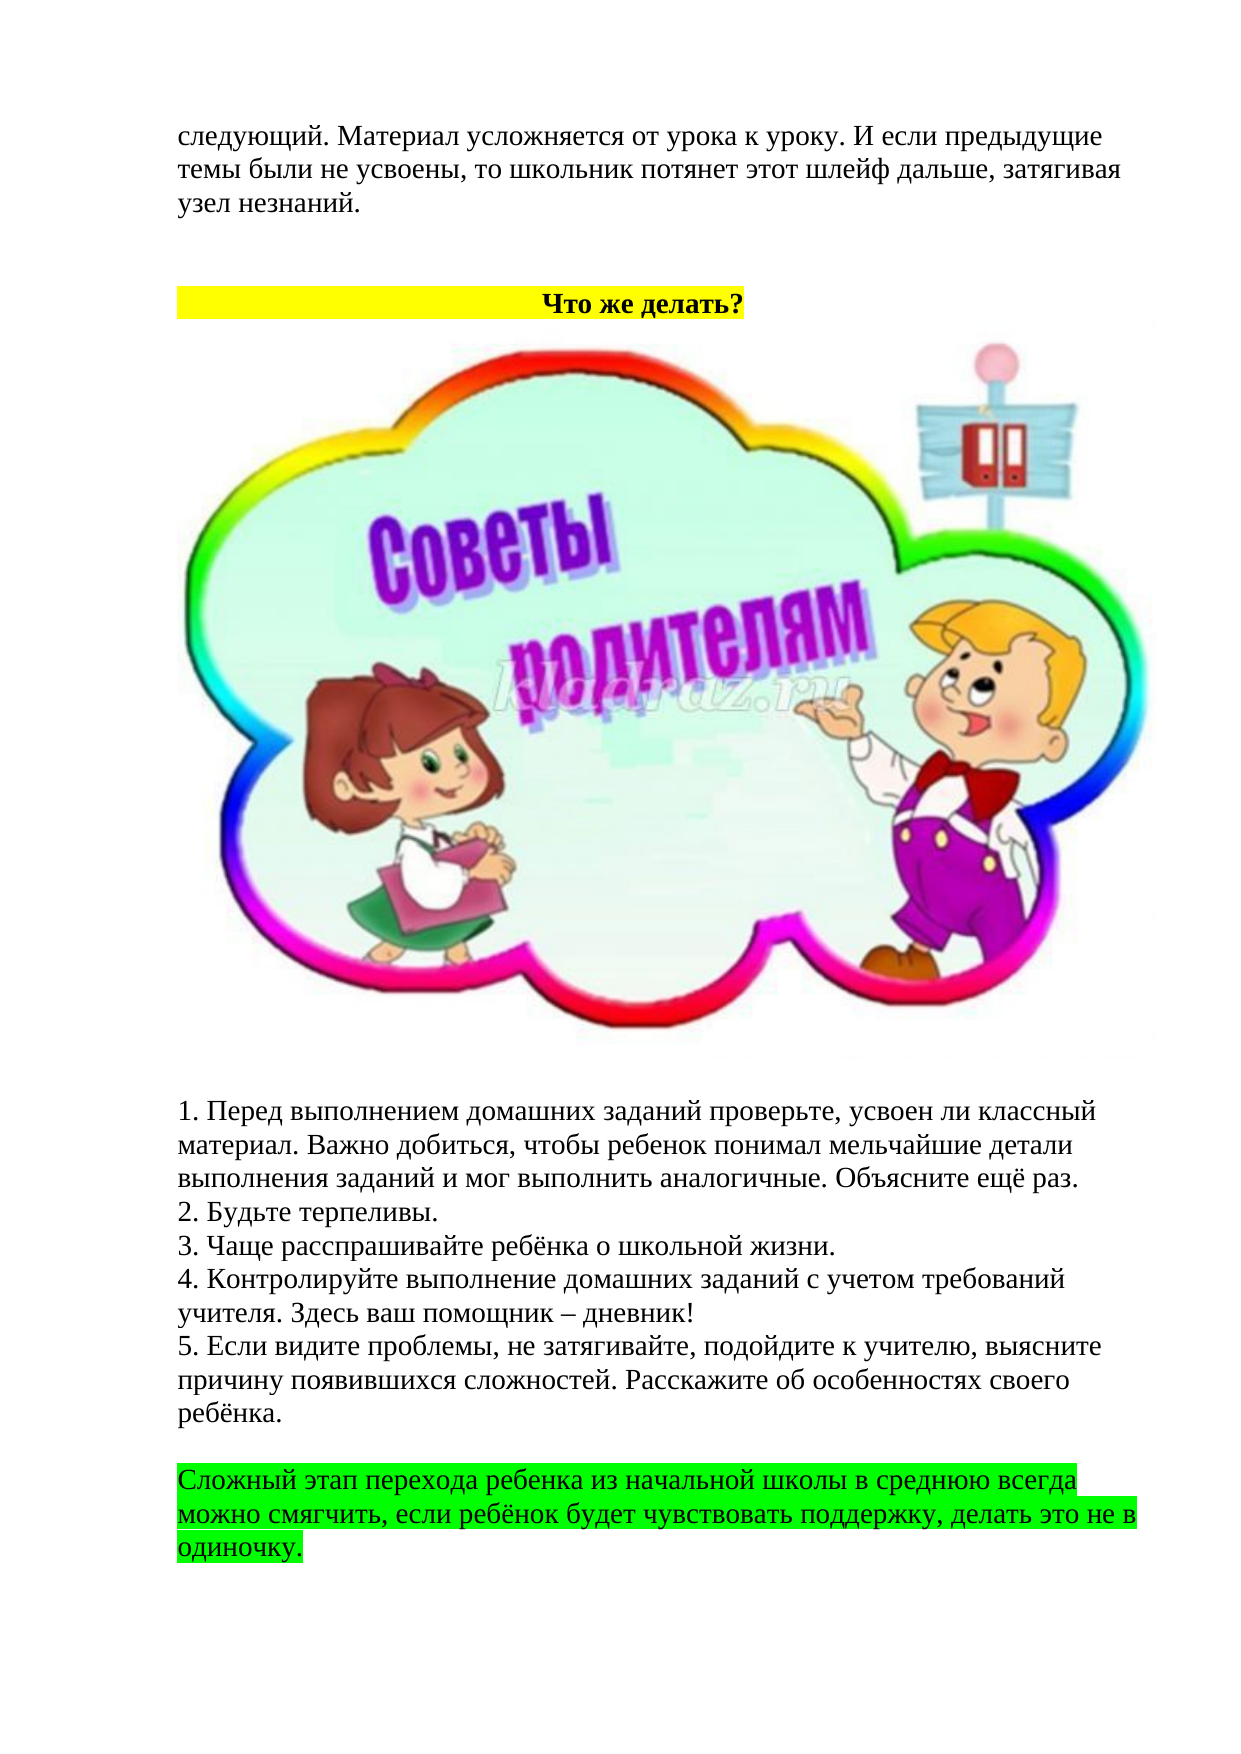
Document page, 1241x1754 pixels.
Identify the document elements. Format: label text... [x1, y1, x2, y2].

text 1. Перед выполнением домашних заданий проверьте, усвоен ли классный материал. Важно добиться, чтобы ребенок понимал мельчайшие детали выполнения заданий и мог выполнить аналогичные. Объясните ещё раз. 2. Будьте терпеливы. 3. Чаще расспрашивайте ребёнка о школьной жизни. 4. Контролируйте выполнение домашних заданий с учетом требований учителя. Здесь ваш помощник – дневник! 5. Если видите проблемы, не затягивайте, подойдите к учителю, выясните причину появившихся сложностей. Расскажите об особенностях своего ребёнка. Сложный этап перехода ребенка из начальной школы в среднюю всегда можно смягчить, если ребёнок будет чувствовать поддержку, делать это не в одиночку. [177, 1060, 1152, 1563]
text Что же делать? [177, 219, 1152, 319]
picture [177, 319, 1157, 1060]
